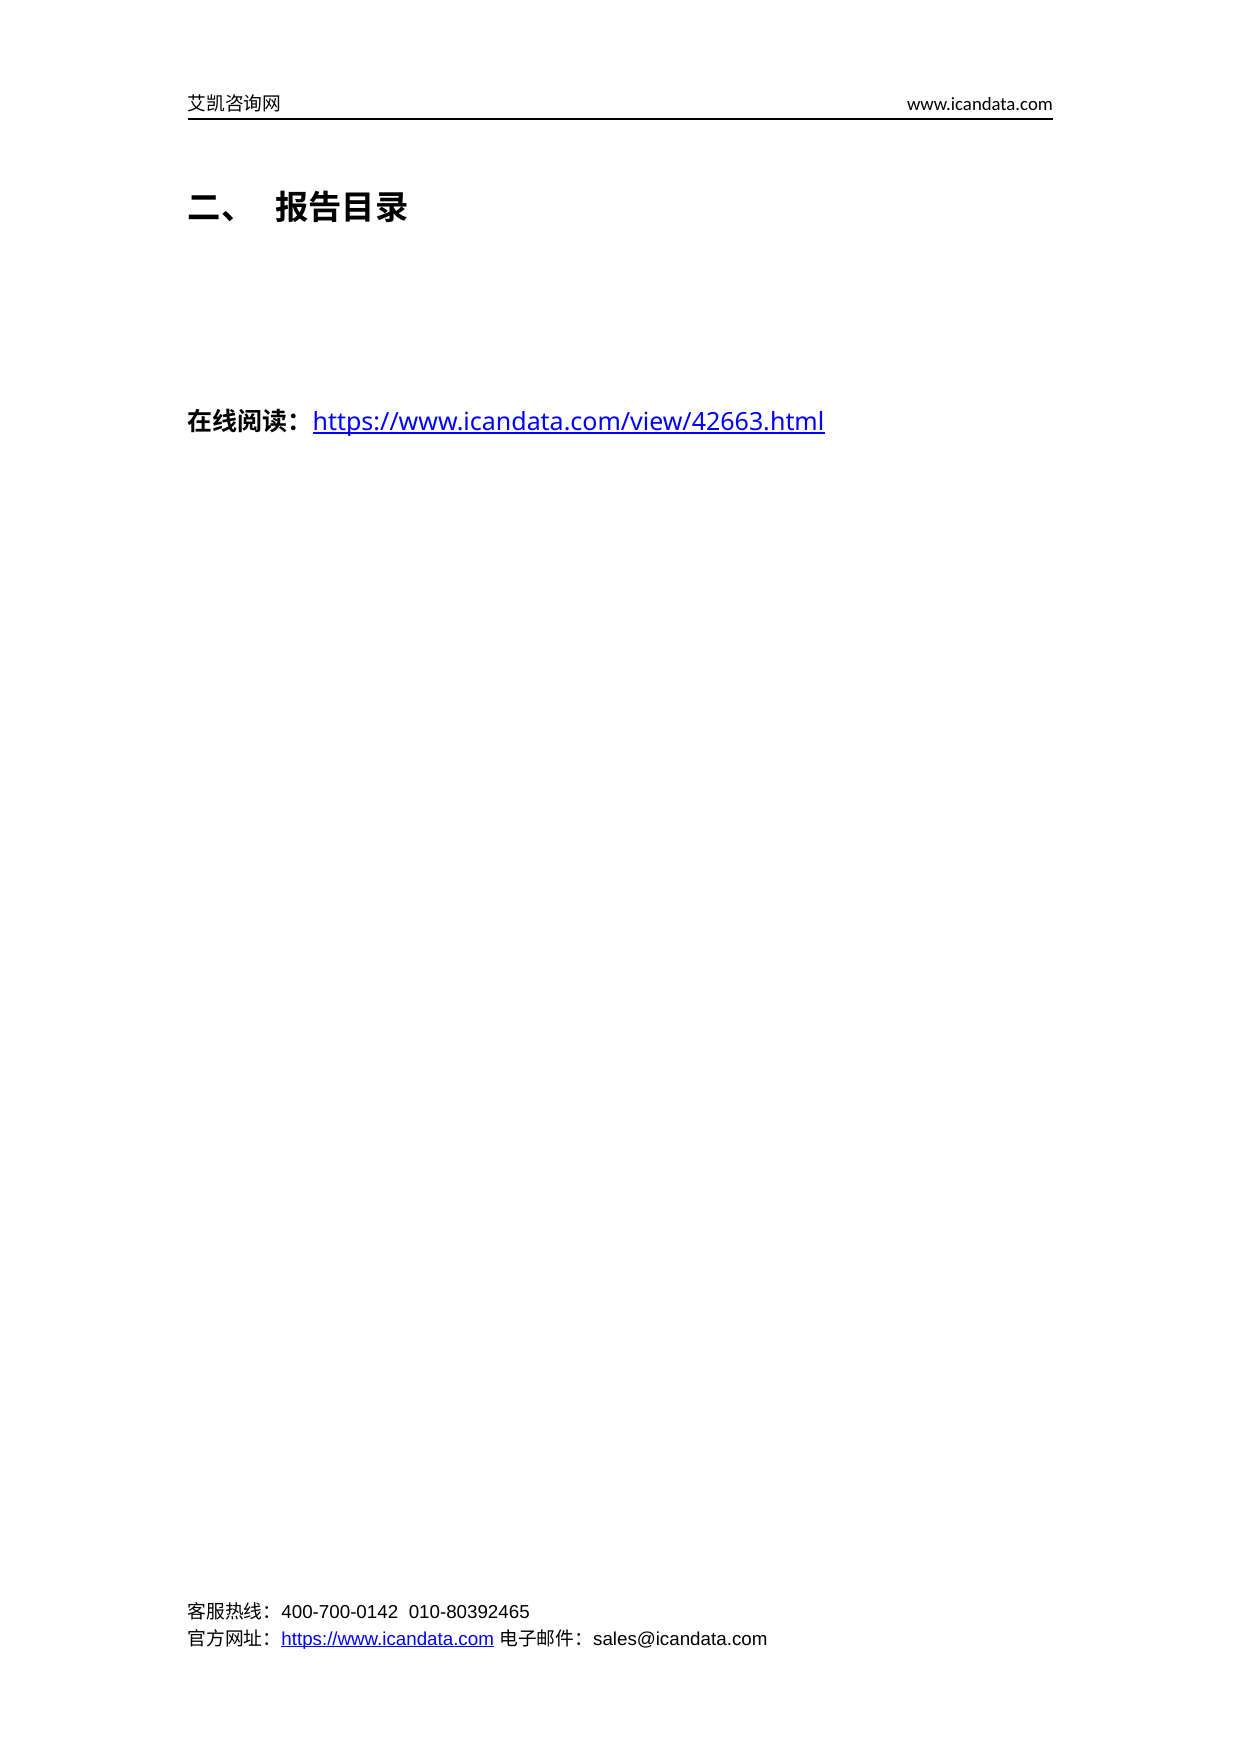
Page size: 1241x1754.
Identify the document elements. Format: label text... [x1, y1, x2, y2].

subtitle 报告目录 [187, 172, 1053, 237]
text 在线阅读：https://www.icandata.com/view/42663.html [187, 387, 1053, 452]
